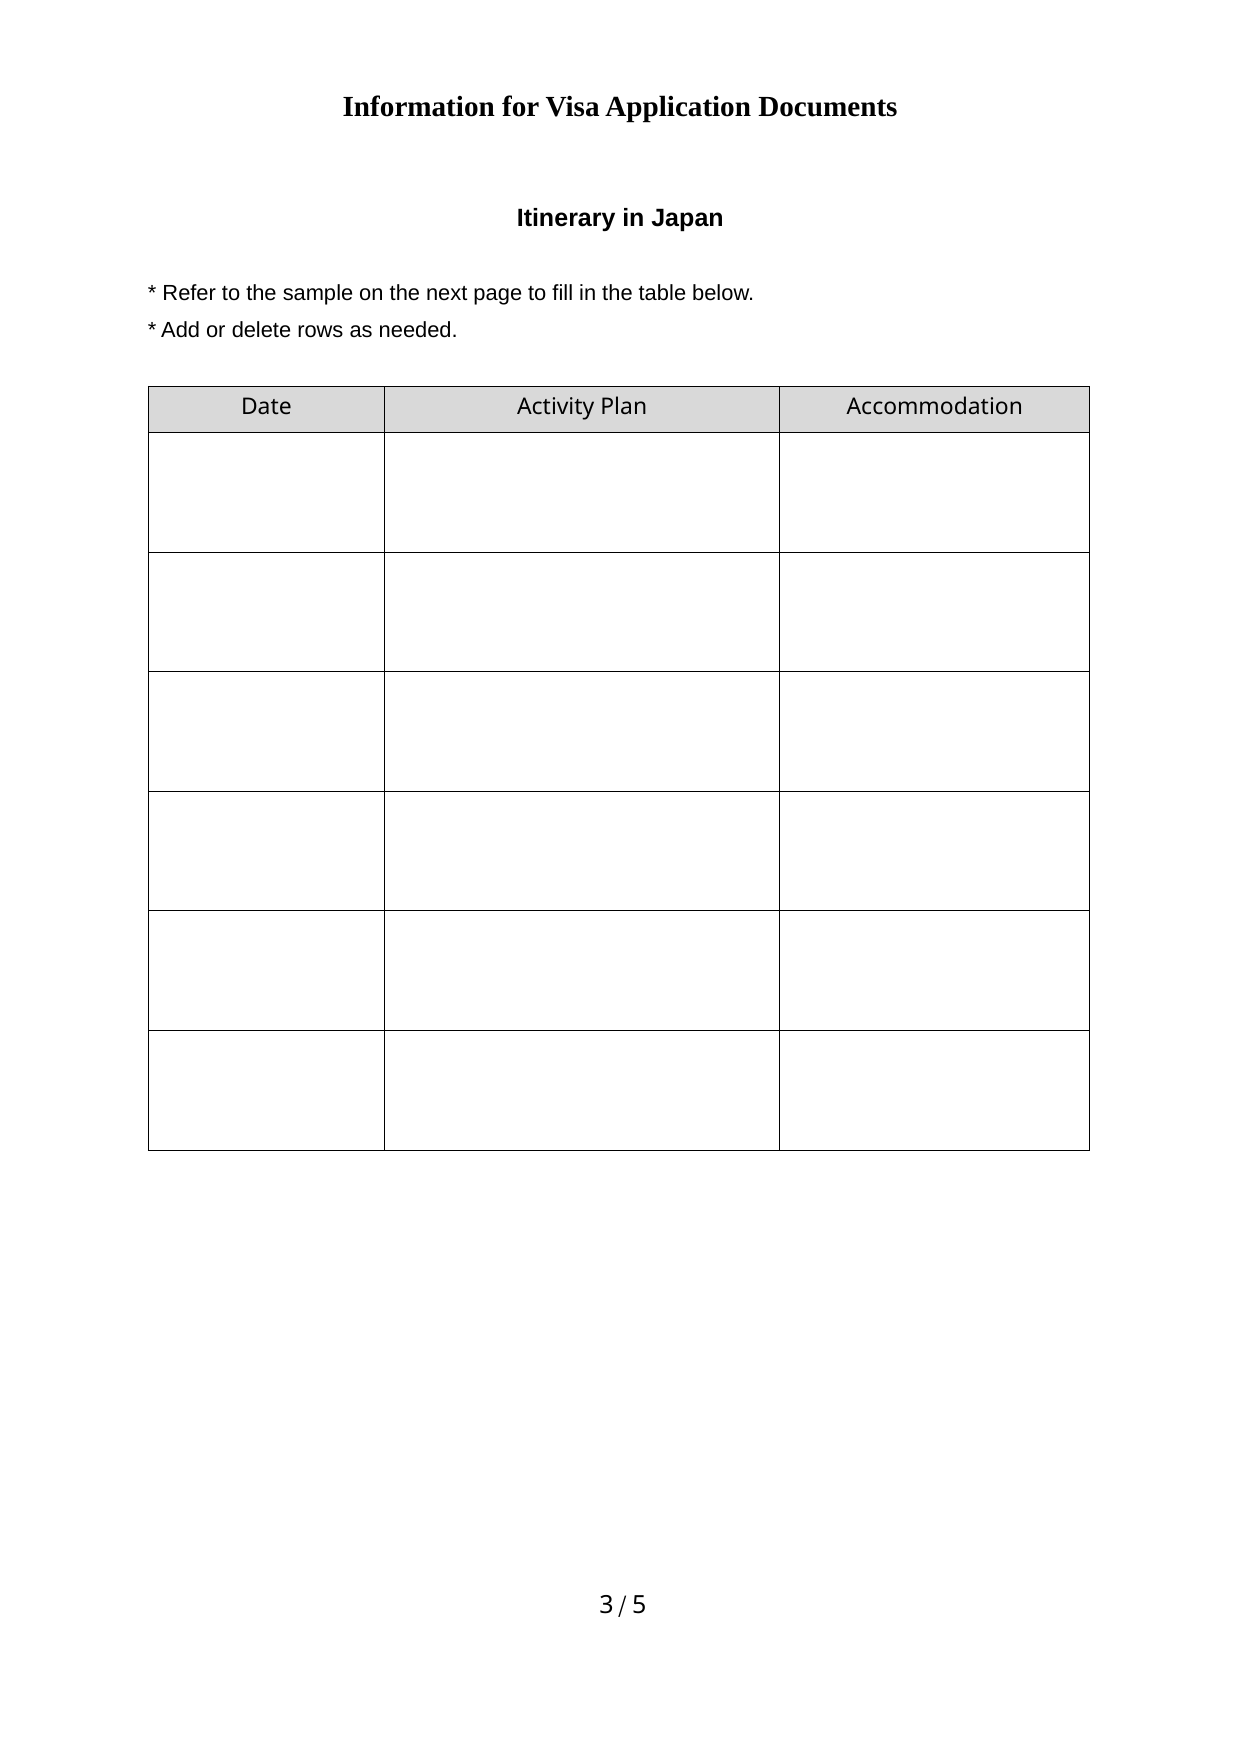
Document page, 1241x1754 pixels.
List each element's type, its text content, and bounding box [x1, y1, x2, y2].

table_cell [780, 792, 1089, 910]
text * Refer to the sample on the next page to fill in the table below. [148, 273, 1092, 311]
table_cell [385, 1031, 779, 1149]
table_cell [780, 1031, 1089, 1149]
table_cell [385, 553, 779, 671]
table_cell [149, 672, 384, 791]
table_cell [385, 911, 779, 1030]
table_cell [149, 1031, 384, 1149]
text * Add or delete rows as needed. [148, 311, 1092, 348]
table_header Date [149, 387, 384, 432]
table_header Accommodation [780, 387, 1089, 432]
table_cell [780, 553, 1089, 671]
table_cell [780, 672, 1089, 791]
table_header Activity Plan [385, 387, 779, 432]
table_cell [149, 433, 384, 552]
text Itinerary in Japan [148, 198, 1092, 236]
table_cell [149, 792, 384, 910]
table_cell [385, 672, 779, 791]
table_cell [149, 553, 384, 671]
table_cell [385, 433, 779, 552]
table_cell [780, 911, 1089, 1030]
table_cell [149, 911, 384, 1030]
table_cell [780, 433, 1089, 552]
table_cell [385, 792, 779, 910]
